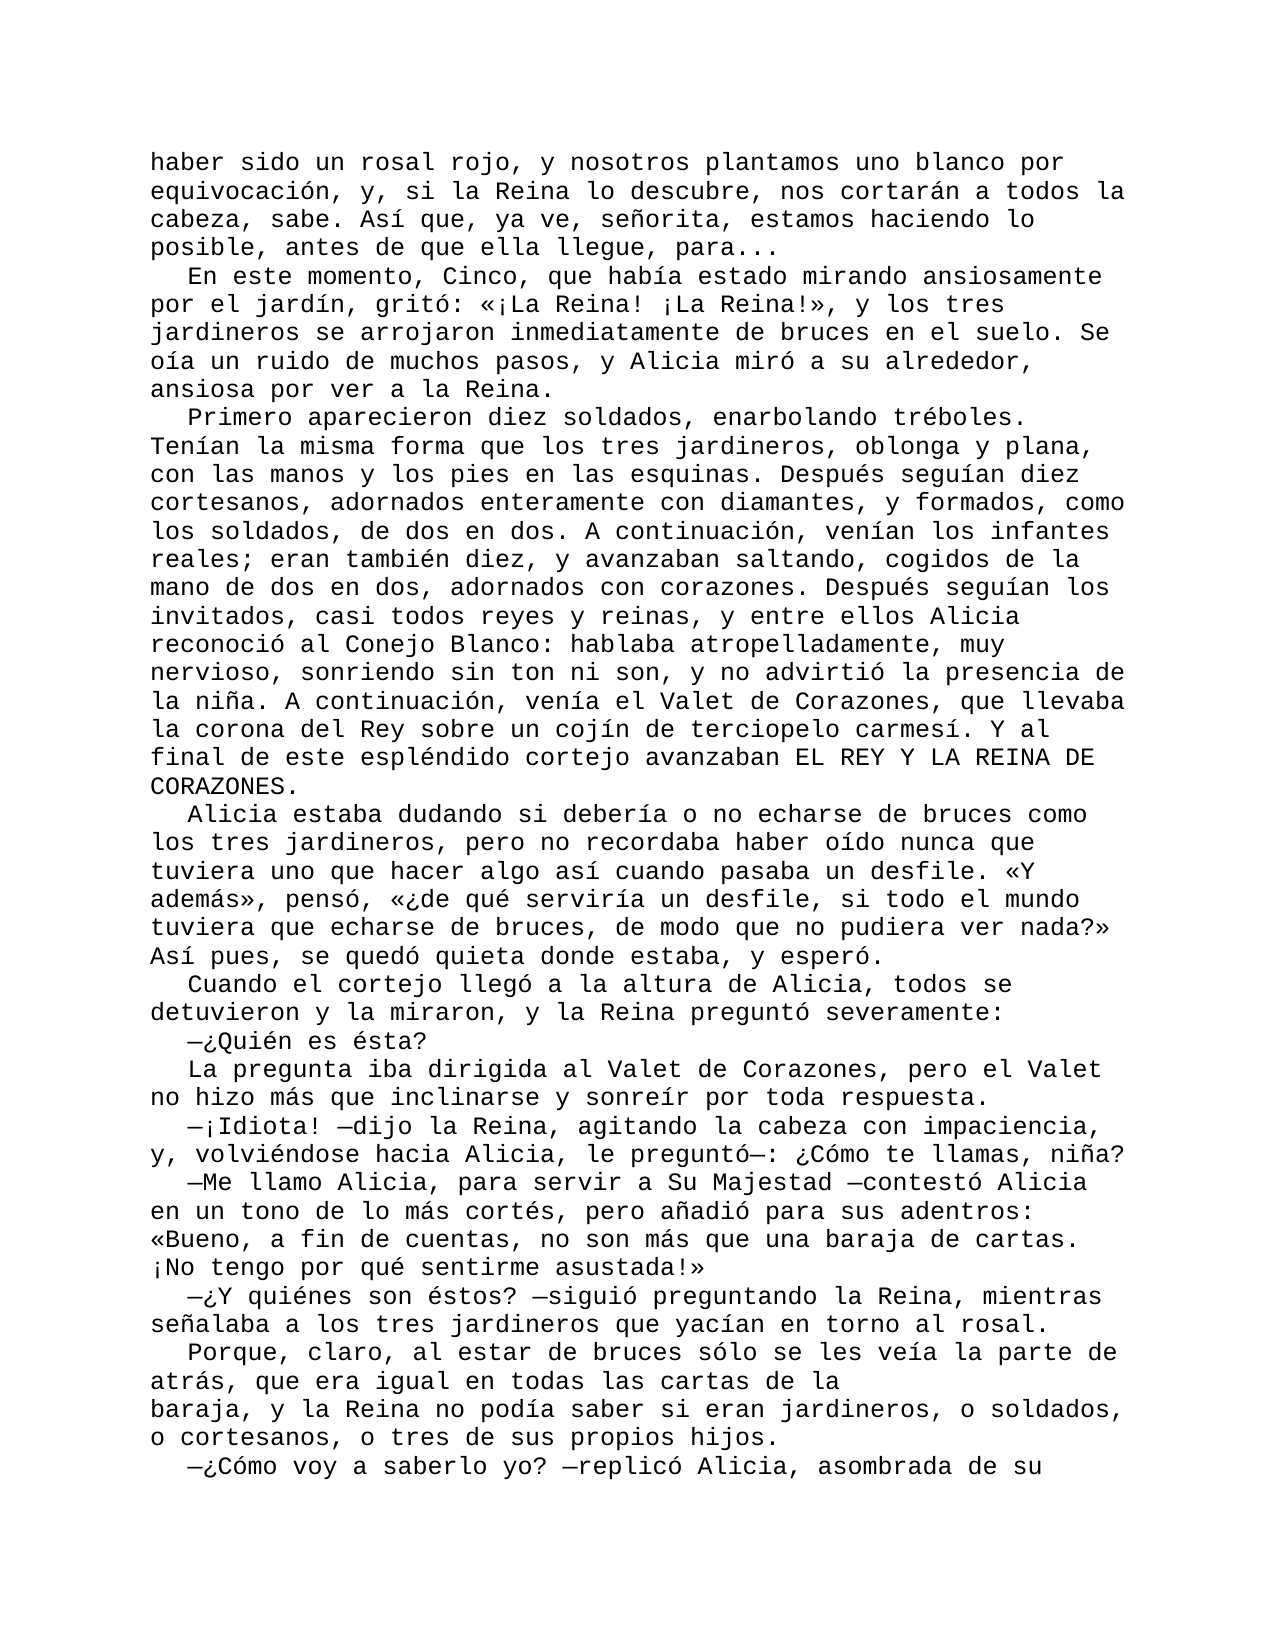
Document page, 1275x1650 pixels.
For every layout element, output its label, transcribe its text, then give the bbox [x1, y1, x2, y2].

text —¿Quién es ésta? [150, 1028, 1125, 1057]
text Porque, claro, al estar de bruces sólo se les veía la parte de atrás, que era igual en todas las cartas de la [150, 1340, 1125, 1397]
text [150, 1453, 1125, 1482]
text —Me llamo Alicia, para servir a Su Majestad —contestó Alicia en un tono de lo más cortés, pero añadió para sus adentros: «Bueno, a fin de cuentas, no son más que una baraja de cartas. ¡No tengo por qué sentirme asustada!» [150, 1170, 1125, 1283]
text La pregunta iba dirigida al Valet de Corazones, pero el Valet no hizo más que inclinarse y sonreír por toda respuesta. [150, 1057, 1125, 1113]
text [150, 150, 1125, 263]
text En este momento, Cinco, que había estado mirando ansiosamente por el jardín, gritó: «¡La Reina! ¡La Reina!», y los tres jardineros se arrojaron inmediatamente de bruces en el suelo. Se oía un ruido de muchos pasos, y Alicia miró a su alrededor, ansiosa por ver a la Reina. [150, 263, 1125, 405]
text Alicia estaba dudando si debería o no echarse de bruces como los tres jardineros, pero no recordaba haber oído nunca que tuviera uno que hacer algo así cuando pasaba un desfile. «Y además», pensó, «¿de qué serviría un desfile, si todo el mundo tuviera que echarse de bruces, de modo que no pudiera ver nada?» Así pues, se quedó quieta donde estaba, y esperó. [150, 802, 1125, 972]
text —¡Idiota! —dijo la Reina, agitando la cabeza con impaciencia, y, volviéndose hacia Alicia, le preguntó—: ¿Cómo te llamas, niña? [150, 1113, 1125, 1170]
text nervioso, sonriendo sin ton ni son, y no advirtió la presencia de la niña. A continuación, venía el Valet de Corazones, que llevaba la corona del Rey sobre un cojín de terciopelo carmesí. Y al final de este espléndido cortejo avanzaban EL REY Y LA REINA DE CORAZONES. [150, 660, 1125, 802]
text Cuando el cortejo llegó a la altura de Alicia, todos se detuvieron y la miraron, y la Reina preguntó severamente: [150, 972, 1125, 1028]
text Primero aparecieron diez soldados, enarbolando tréboles. Tenían la misma forma que los tres jardineros, oblonga y plana, con las manos y los pies en las esquinas. Después seguían diez cortesanos, adornados enteramente con diamantes, y formados, como los soldados, de dos en dos. A continuación, venían los infantes reales; eran también diez, y avanzaban saltando, cogidos de la mano de dos en dos, adornados con corazones. Después seguían los invitados, casi todos reyes y reinas, y entre ellos Alicia reconoció al Conejo Blanco: hablaba atropelladamente, muy [150, 405, 1125, 660]
text baraja, y la Reina no podía saber si eran jardineros, o soldados, o cortesanos, o tres de sus propios hijos. [150, 1397, 1125, 1453]
text —¿Y quiénes son éstos? —siguió preguntando la Reina, mientras señalaba a los tres jardineros que yacían en torno al rosal. [150, 1283, 1125, 1340]
